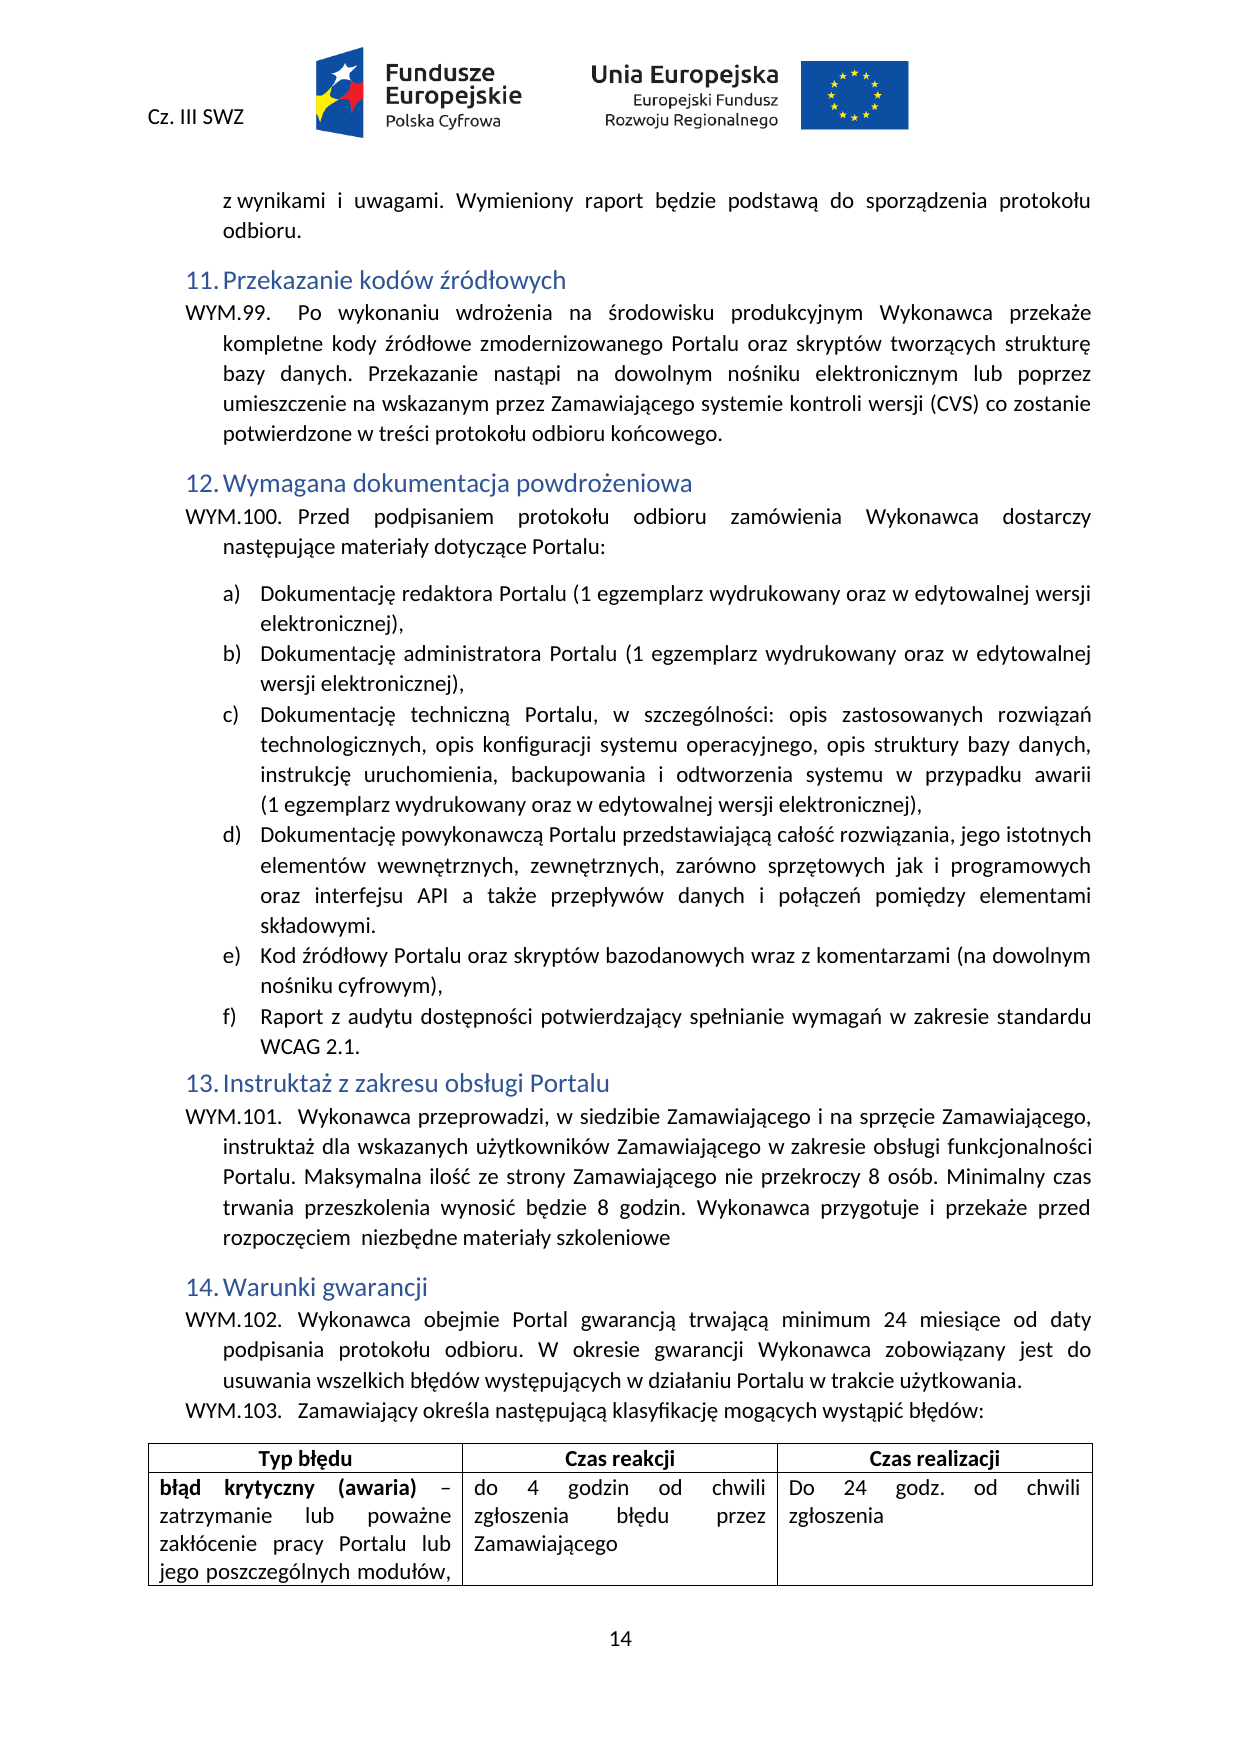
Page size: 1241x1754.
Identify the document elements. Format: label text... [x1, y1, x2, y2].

list Wykonawca przeprowadzi, w siedzibie Zamawiającego i na sprzęcie Zamawiającego, instruktaż dla wskazanych użytkowników Zamawiającego w zakresie obsługi funkcjonalności Portalu. Maksymalna ilość ze strony Zamawiającego nie przekroczy 8 osób. Minimalny czas trwania przeszkolenia wynosić będzie 8 godzin. Wykonawca przygotuje i przekaże przed rozpoczęciem niezbędne materiały szkoleniowe [185, 1102, 1093, 1251]
subtitle Wymagana dokumentacja powdrożeniowa [185, 466, 1093, 499]
table_cell do 4 godzin od chwili zgłoszenia błędu przez Zamawiającego [463, 1473, 777, 1585]
table_cell Do 24 godz. od chwili zgłoszenia [778, 1473, 1092, 1585]
picture [298, 6, 922, 165]
list Dokumentację techniczną Portalu, w szczególności: opis zastosowanych rozwiązań technologicznych, opis konfiguracji systemu operacyjnego, opis struktury bazy danych, instrukcję uruchomienia, backupowania i odtworzenia systemu w przypadku awarii (1 egzemplarz wydrukowany oraz w edytowalnej wersji elektronicznej), [223, 700, 1093, 818]
subtitle Instruktaż z zakresu obsługi Portalu [185, 1066, 1093, 1099]
list Raport z audytu dostępności potwierdzający spełnianie wymagań w zakresie standardu WCAG 2.1. [223, 1002, 1093, 1060]
list Dokumentację redaktora Portalu (1 egzemplarz wydrukowany oraz w edytowalnej wersji elektronicznej), [223, 579, 1093, 637]
list Zamawiający określa następującą klasyfikację mogących wystąpić błędów: [185, 1396, 1093, 1424]
list Przed podpisaniem protokołu odbioru zamówienia Wykonawca dostarczy następujące materiały dotyczące Portalu: [185, 502, 1093, 560]
list Wykonawca obejmie Portal gwarancją trwającą minimum 24 miesiące od daty podpisania protokołu odbioru. W okresie gwarancji Wykonawca zobowiązany jest do usuwania wszelkich błędów występujących w działaniu Portalu w trakcie użytkowania. [185, 1305, 1093, 1394]
subtitle Przekazanie kodów źródłowych [185, 263, 1093, 296]
list Po wykonaniu wdrożenia na środowisku produkcyjnym Wykonawca przekaże kompletne kody źródłowe zmodernizowanego Portalu oraz skryptów tworzących strukturę bazy danych. Przekazanie nastąpi na dowolnym nośniku elektronicznym lub poprzez umieszczenie na wskazanym przez Zamawiającego systemie kontroli wersji (CVS) co zostanie potwierdzone w treści protokołu odbioru końcowego. [185, 298, 1093, 447]
list Dokumentację powykonawczą Portalu przedstawiającą całość rozwiązania, jego istotnych elementów wewnętrznych, zewnętrznych, zarówno sprzętowych jak i programowych oraz interfejsu API a także przepływów danych i połączeń pomiędzy elementami składowymi. [223, 821, 1093, 939]
list Dokumentację administratora Portalu (1 egzemplarz wydrukowany oraz w edytowalnej wersji elektronicznej), [223, 639, 1093, 698]
list Kod źródłowy Portalu oraz skryptów bazodanowych wraz z komentarzami (na dowolnym nośniku cyfrowym), [223, 941, 1093, 1000]
table_header Typ błędu [149, 1444, 462, 1472]
table_header Czas realizacji [778, 1444, 1092, 1472]
subtitle Warunki gwarancji [185, 1270, 1093, 1303]
table_header Czas reakcji [463, 1444, 777, 1472]
